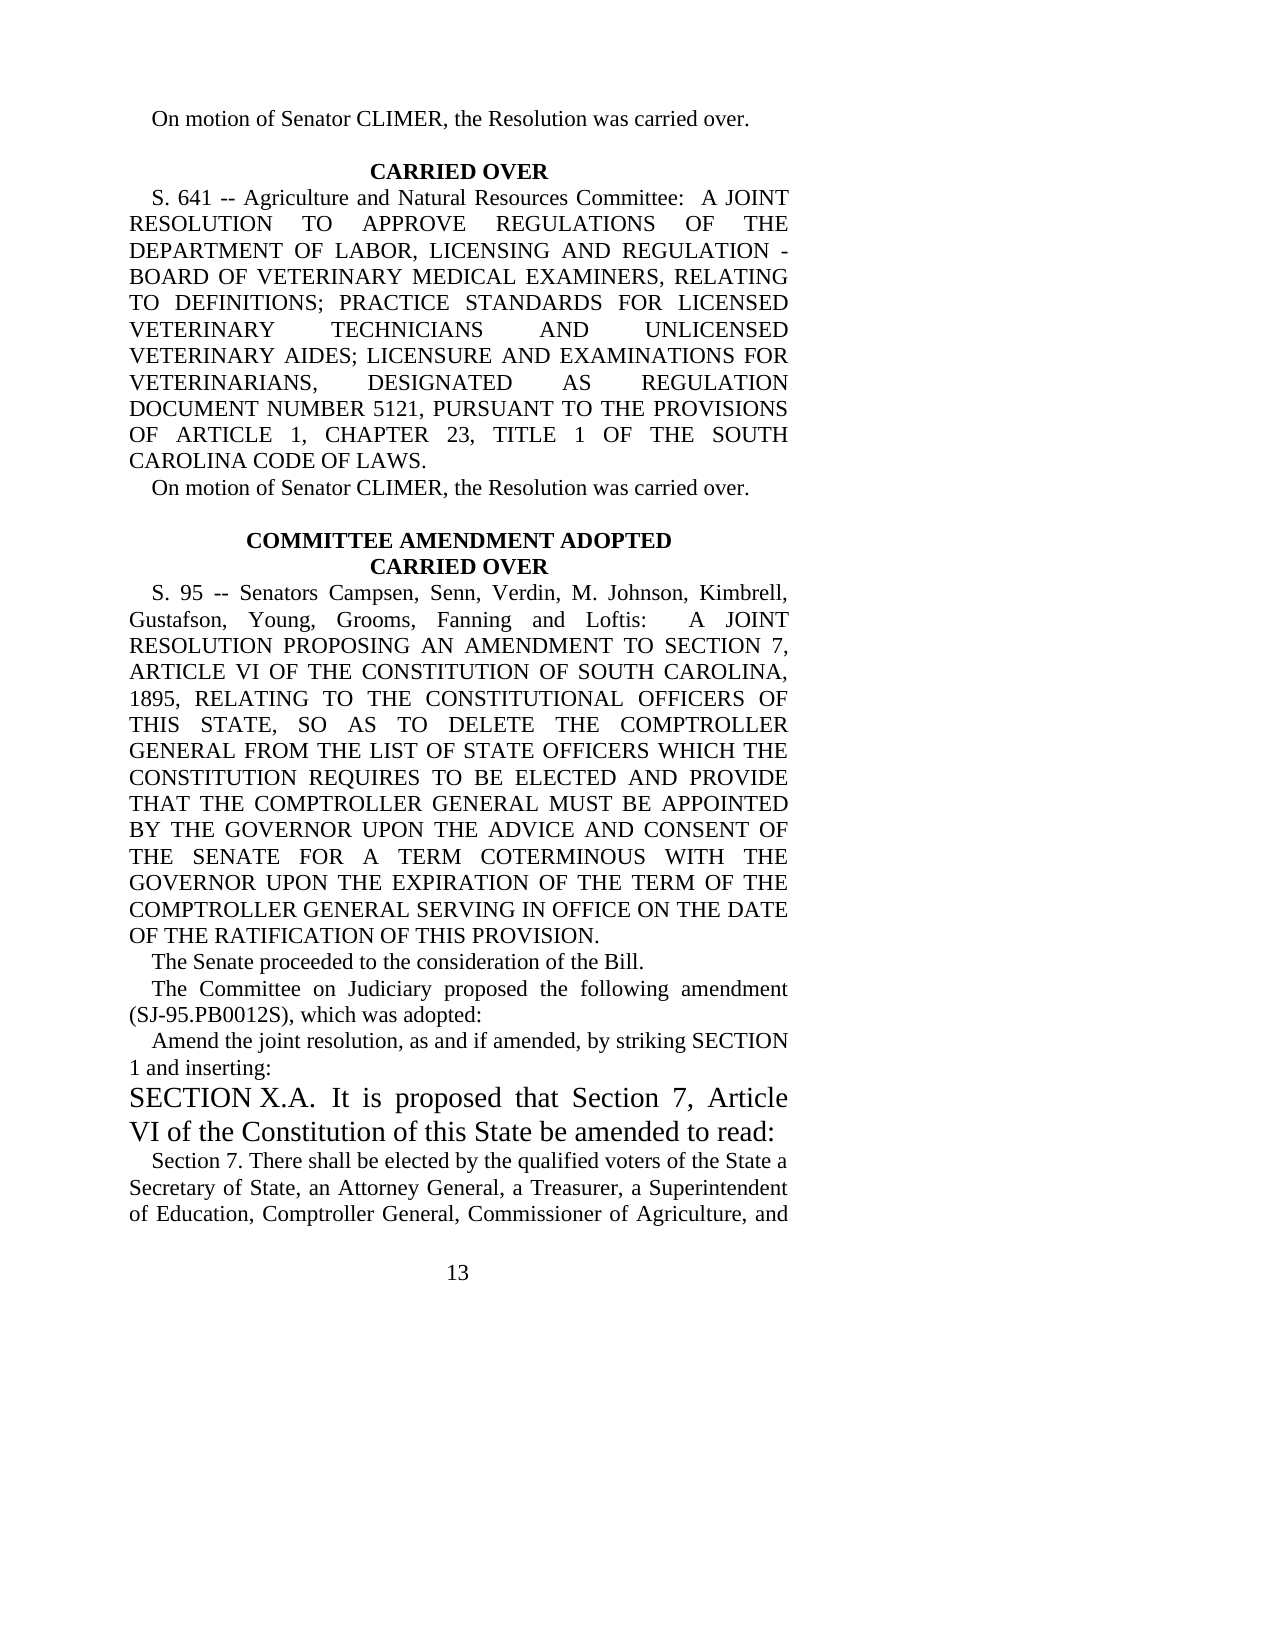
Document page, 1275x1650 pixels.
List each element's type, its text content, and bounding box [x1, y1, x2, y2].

text COMMITTEE AMENDMENT ADOPTED [129, 527, 789, 553]
text On motion of Senator CLIMER, the Resolution was carried over. [129, 105, 789, 131]
text On motion of Senator CLIMER, the Resolution was carried over. [129, 474, 789, 500]
text Amend the joint resolution, as and if amended, by striking SECTION 1 and inserting: [129, 1027, 789, 1080]
text S. 641 -- Agriculture and Natural Resources Committee: A JOINT RESOLUTION TO APPROVE REGULATIONS OF THE DEPARTMENT OF LABOR, LICENSING AND REGULATION - BOARD OF VETERINARY MEDICAL EXAMINERS, RELATING TO DEFINITIONS; PRACTICE STANDARDS FOR LICENSED VETERINARY TECHNICIANS AND UNLICENSED VETERINARY AIDES; LICENSURE AND EXAMINATIONS FOR VETERINARIANS, DESIGNATED AS REGULATION DOCUMENT NUMBER 5121, PURSUANT TO THE PROVISIONS OF ARTICLE 1, CHAPTER 23, TITLE 1 OF THE SOUTH CAROLINA CODE OF LAWS. [129, 184, 789, 474]
text The Senate proceeded to the consideration of the Bill. [129, 948, 789, 975]
text CARRIED OVER [129, 158, 789, 184]
text S. 95 -- Senators Campsen, Senn, Verdin, M. Johnson, Kimbrell, Gustafson, Young, Grooms, Fanning and Loftis: A JOINT RESOLUTION PROPOSING AN AMENDMENT TO SECTION 7, ARTICLE VI OF THE CONSTITUTION OF SOUTH CAROLINA, 1895, RELATING TO THE CONSTITUTIONAL OFFICERS OF THIS STATE, SO AS TO DELETE THE COMPTROLLER GENERAL FROM THE LIST OF STATE OFFICERS WHICH THE CONSTITUTION REQUIRES TO BE ELECTED AND PROVIDE THAT THE COMPTROLLER GENERAL MUST BE APPOINTED BY THE GOVERNOR UPON THE ADVICE AND CONSENT OF THE SENATE FOR A TERM COTERMINOUS WITH THE GOVERNOR UPON THE EXPIRATION OF THE TERM OF THE COMPTROLLER GENERAL SERVING IN OFFICE ON THE DATE OF THE RATIFICATION OF THIS PROVISION. [129, 579, 789, 948]
text CARRIED OVER [129, 553, 789, 579]
text The Committee on Judiciary proposed the following amendment (SJ-95.PB0012S), which was adopted: [129, 975, 789, 1027]
